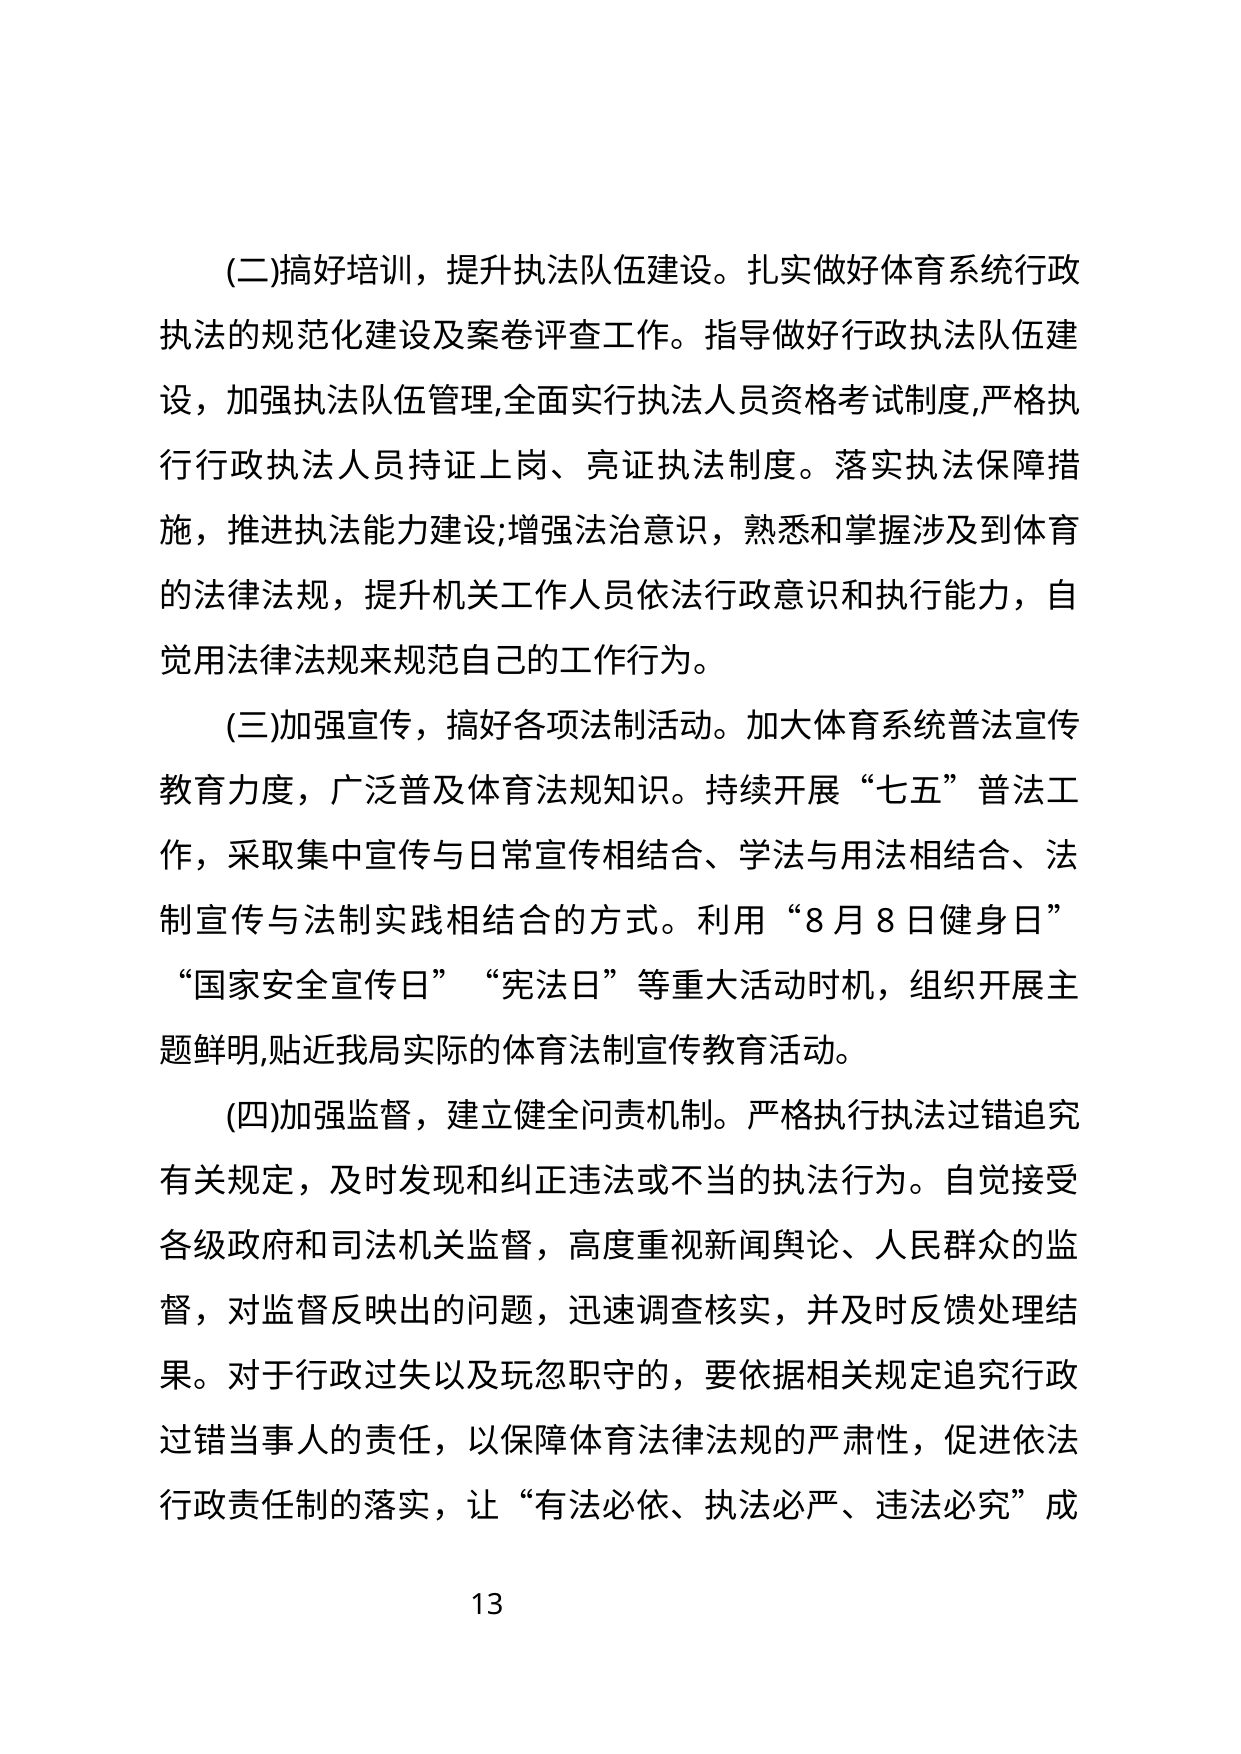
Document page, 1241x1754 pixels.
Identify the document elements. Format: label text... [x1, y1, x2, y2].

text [159, 1081, 1081, 1536]
text (二)搞好培训，提升执法队伍建设。扎实做好体育系统行政执法的规范化建设及案卷评查工作。指导做好行政执法队伍建设，加强执法队伍管理,全面实行执法人员资格考试制度,严格执行行政执法人员持证上岗、亮证执法制度。落实执法保障措施，推进执法能力建设;增强法治意识，熟悉和掌握涉及到体育的法律法规，提升机关工作人员依法行政意识和执行能力，自觉用法律法规来规范自己的工作行为。 [159, 236, 1081, 691]
text (三)加强宣传，搞好各项法制活动。加大体育系统普法宣传教育力度，广泛普及体育法规知识。持续开展“七五”普法工作，采取集中宣传与日常宣传相结合、学法与用法相结合、法制宣传与法制实践相结合的方式。利用“8月8日健身日”“国家安全宣传日”“宪法日”等重大活动时机，组织开展主题鲜明,贴近我局实际的体育法制宣传教育活动。 [159, 691, 1081, 1081]
